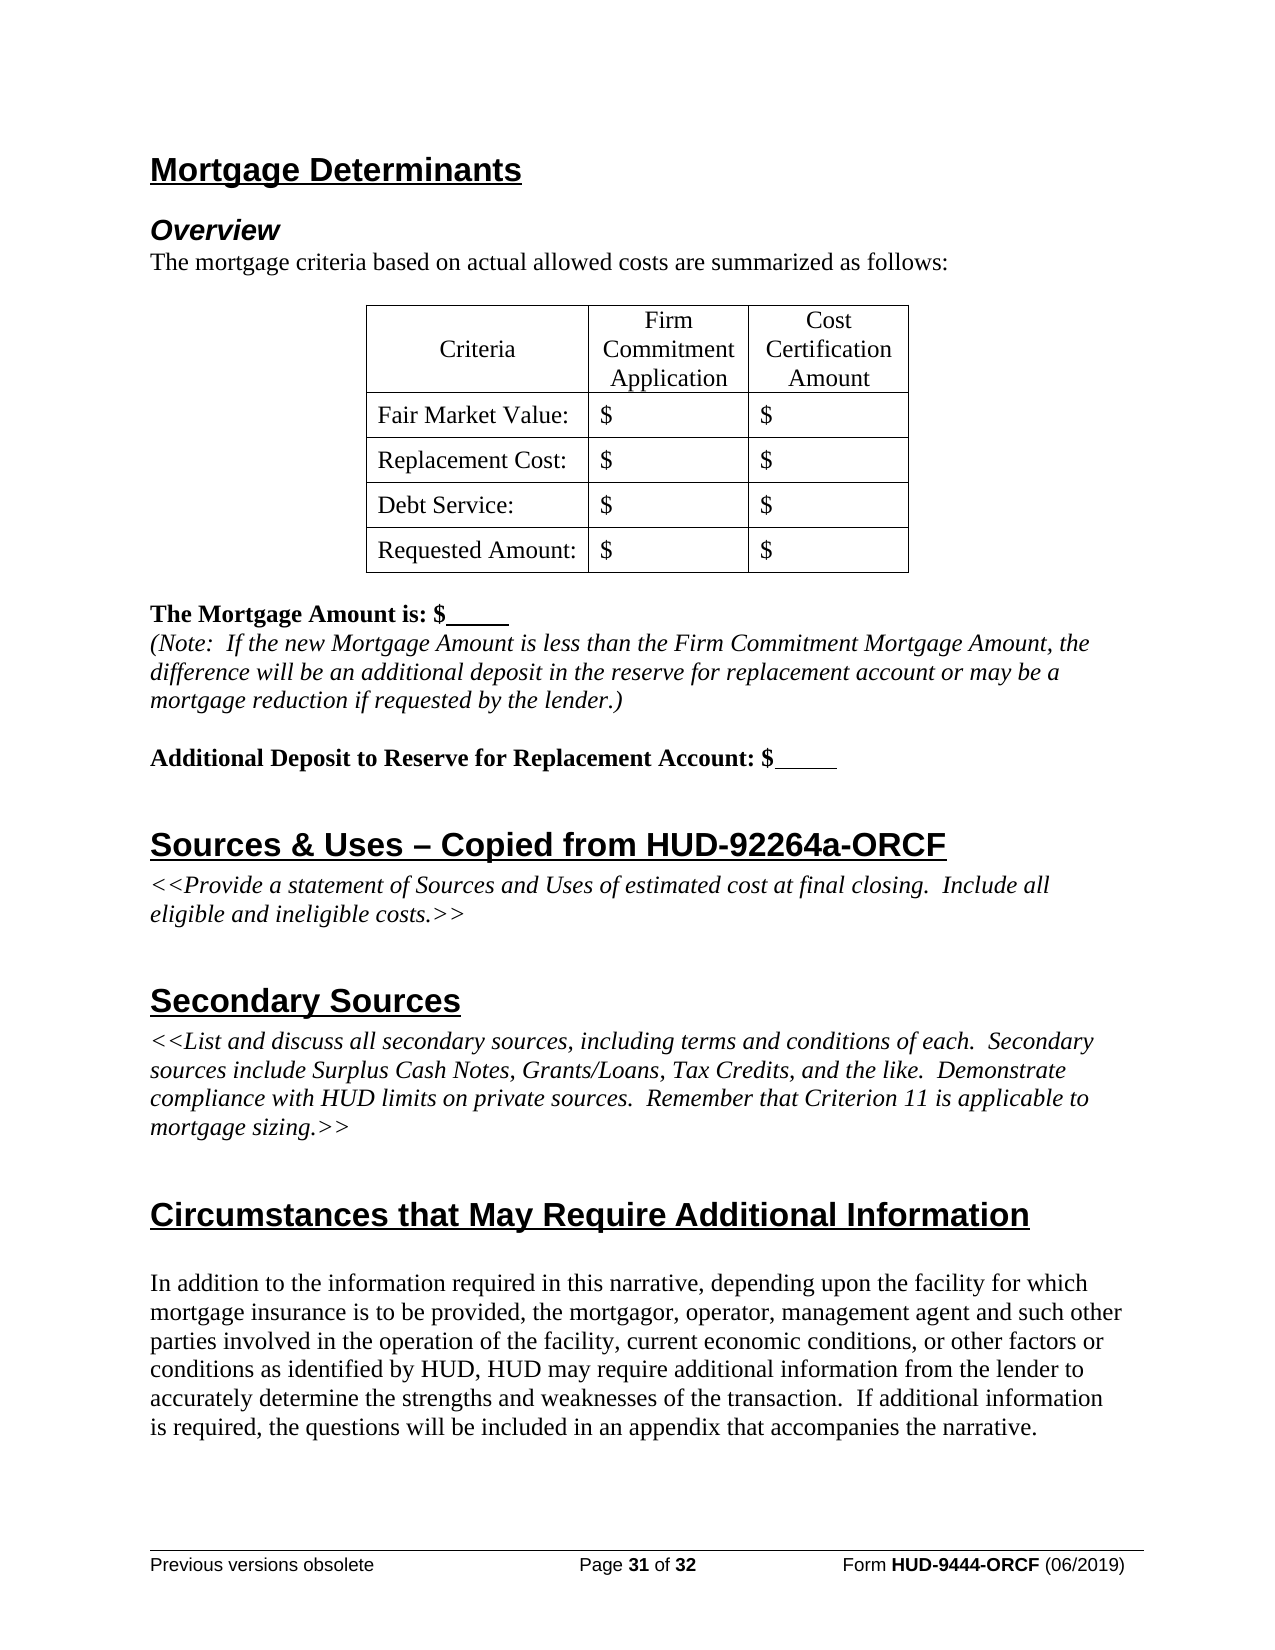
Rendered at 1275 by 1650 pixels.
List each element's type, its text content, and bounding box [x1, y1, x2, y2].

table_header Criteria [367, 306, 588, 392]
subtitle Circumstances that May Require Additional Information [150, 1195, 1125, 1233]
subtitle Sources & Uses – Copied from HUD-92264a-ORCF [150, 825, 1125, 864]
subtitle Overview [150, 213, 1125, 247]
table_cell $ [589, 483, 748, 527]
table_cell $ [749, 393, 908, 437]
subtitle Secondary Sources [150, 981, 1125, 1020]
table_cell Requested Amount: [367, 528, 588, 572]
text (Note: If the new Mortgage Amount is less than the Firm Commitment Mortgage Amount, the difference will be an additional deposit in the reserve for replacement account or may be a mortgage reduction if requested by the lender.) [150, 628, 1125, 714]
table_cell Replacement Cost: [367, 438, 588, 482]
table_cell $ [589, 528, 748, 572]
table_header Cost Certification Amount [749, 306, 908, 392]
table_cell $ [589, 393, 748, 437]
table_cell Debt Service: [367, 483, 588, 527]
text <<List and discuss all secondary sources, including terms and conditions of each. Secondary sources include Surplus Cash Notes, Grants/Loans, Tax Credits, and the like. Demonstrate compliance with HUD limits on private sources. Remember that Criterion 11 is applicable to mortgage sizing.>> [150, 1026, 1125, 1141]
table_cell $ [749, 438, 908, 482]
text The mortgage criteria based on actual allowed costs are summarized as follows: [150, 247, 1125, 276]
table_cell Fair Market Value: [367, 393, 588, 437]
subtitle Mortgage Determinants [150, 150, 1125, 188]
table_header Firm Commitment Application [589, 306, 748, 392]
table_cell $ [589, 438, 748, 482]
text The Mortgage Amount is: $ [150, 599, 1125, 628]
text <<Provide a statement of Sources and Uses of estimated cost at final closing. Include all eligible and ineligible costs.>> [150, 870, 1125, 928]
table_cell $ [749, 528, 908, 572]
text In addition to the information required in this narrative, depending upon the facility for which mortgage insurance is to be provided, the mortgagor, operator, management agent and such other parties involved in the operation of the facility, current economic conditions, or other factors or conditions as identified by HUD, HUD may require additional information from the lender to accurately determine the strengths and weaknesses of the transaction. If additional information is required, the questions will be included in an appendix that accompanies the narrative. [150, 1268, 1125, 1441]
text Additional Deposit to Reserve for Replacement Account: $ [150, 743, 1125, 772]
table_cell $ [749, 483, 908, 527]
